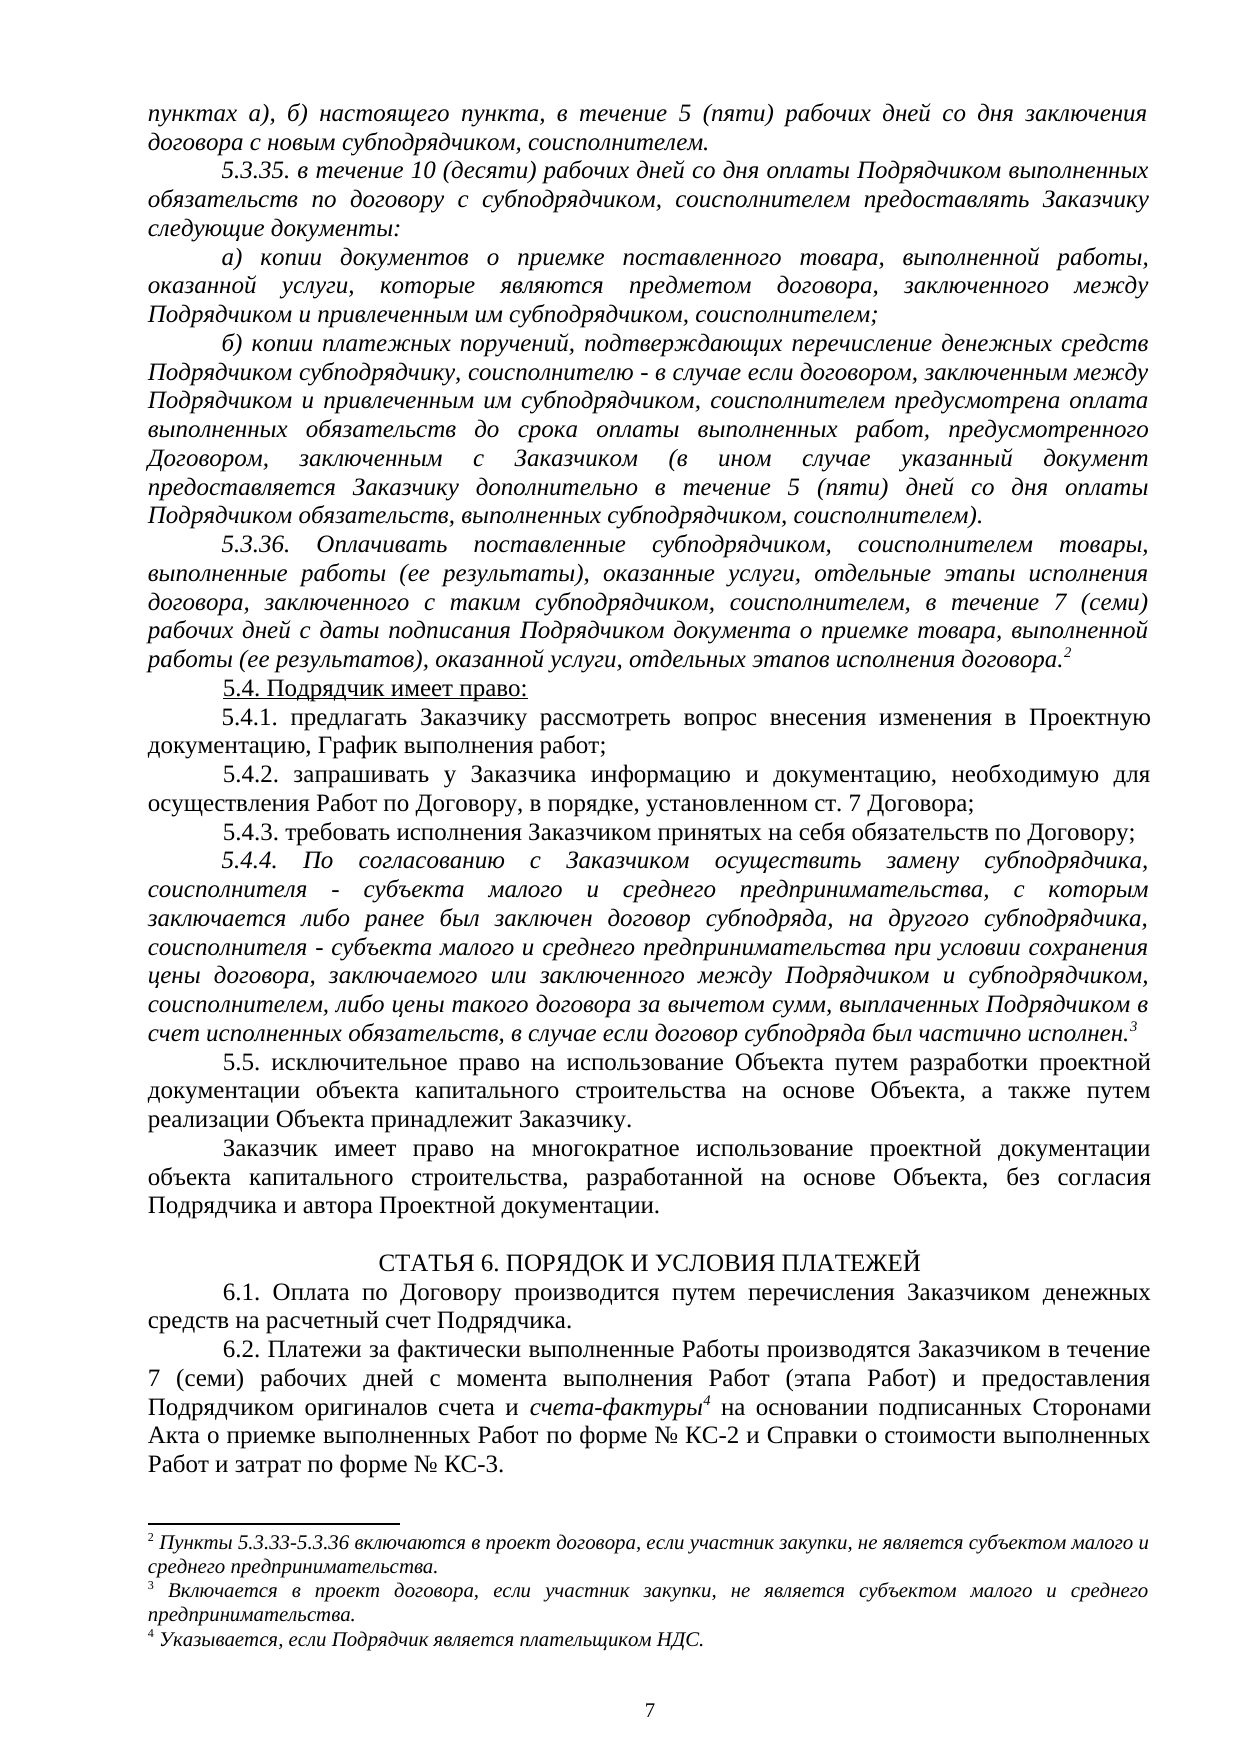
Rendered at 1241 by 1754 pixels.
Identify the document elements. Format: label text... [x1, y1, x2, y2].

text а) копии документов о приемке поставленного товара, выполненной работы, оказанной услуги, которые являются предметом договора, заключенного между Подрядчиком и привлеченным им субподрядчиком, соисполнителем; [148, 242, 1152, 328]
text 5.5. исключительное право на использование Объекта путем разработки проектной документации объекта капитального строительства на основе Объекта, а также путем реализации Объекта принадлежит Заказчику. [148, 1047, 1152, 1133]
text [148, 98, 1152, 155]
text 6.2. Платежи за фактически выполненные Работы производятся Заказчиком в течение 7 (семи) рабочих дней с момента выполнения Работ (этапа Работ) и предоставления Подрядчиком оригиналов счета и счета-фактуры на основании подписанных Сторонами Акта о приемке выполненных Работ по форме № КС-2 и Справки о стоимости выполненных Работ и затрат по форме № КС-3. [148, 1334, 1152, 1478]
text 6.1. Оплата по Договору производится путем перечисления Заказчиком денежных средств на расчетный счет Подрядчика. [148, 1277, 1152, 1334]
text б) копии платежных поручений, подтверждающих перечисление денежных средств Подрядчиком субподрядчику, соисполнителю - в случае если договором, заключенным между Подрядчиком и привлеченным им субподрядчиком, соисполнителем предусмотрена оплата выполненных обязательств до срока оплаты выполненных работ, предусмотренного Договором, заключенным с Заказчиком (в ином случае указанный документ предоставляется Заказчику дополнительно в течение 5 (пяти) дней со дня оплаты Подрядчиком обязательств, выполненных субподрядчиком, соисполнителем). [148, 328, 1152, 529]
text СТАТЬЯ 6. ПОРЯДОК И УСЛОВИЯ ПЛАТЕЖЕЙ [148, 1248, 1152, 1277]
text 5.4.1. предлагать Заказчику рассмотреть вопрос внесения изменения в Проектную документацию, График выполнения работ; [148, 702, 1152, 759]
text 5.4.3. требовать исполнения Заказчиком принятых на себя обязательств по Договору; [148, 817, 1152, 845]
text 5.3.36. Оплачивать поставленные субподрядчиком, соисполнителем товары, выполненные работы (ее результаты), оказанные услуги, отдельные этапы исполнения договора, заключенного с таким субподрядчиком, соисполнителем, в течение 7 (семи) рабочих дней с даты подписания Подрядчиком документа о приемке товара, выполненной работы (ее результатов), оказанной услуги, отдельных этапов исполнения договора. [148, 529, 1152, 673]
text 5.3.35. в течение 10 (десяти) рабочих дней со дня оплаты Подрядчиком выполненных обязательств по договору с субподрядчиком, соисполнителем предоставлять Заказчику следующие документы: [148, 155, 1152, 242]
text 5.4.2. запрашивать у Заказчика информацию и документацию, необходимую для осуществления Работ по Договору, в порядке, установленном ст. 7 Договора; [148, 759, 1152, 817]
text 5.4. Подрядчик имеет право: [148, 673, 1152, 702]
text Заказчик имеет право на многократное использование проектной документации объекта капитального строительства, разработанной на основе Объекта, без согласия Подрядчика и автора Проектной документации. [148, 1133, 1152, 1219]
text 5.4.4. По согласованию с Заказчиком осуществить замену субподрядчика, соисполнителя - субъекта малого и среднего предпринимательства, с которым заключается либо ранее был заключен договор субподряда, на другого субподрядчика, соисполнителя - субъекта малого и среднего предпринимательства при условии сохранения цены договора, заключаемого или заключенного между Подрядчиком и субподрядчиком, соисполнителем, либо цены такого договора за вычетом сумм, выплаченных Подрядчиком в счет исполненных обязательств, в случае если договор субподряда был частично исполнен. [148, 845, 1152, 1047]
